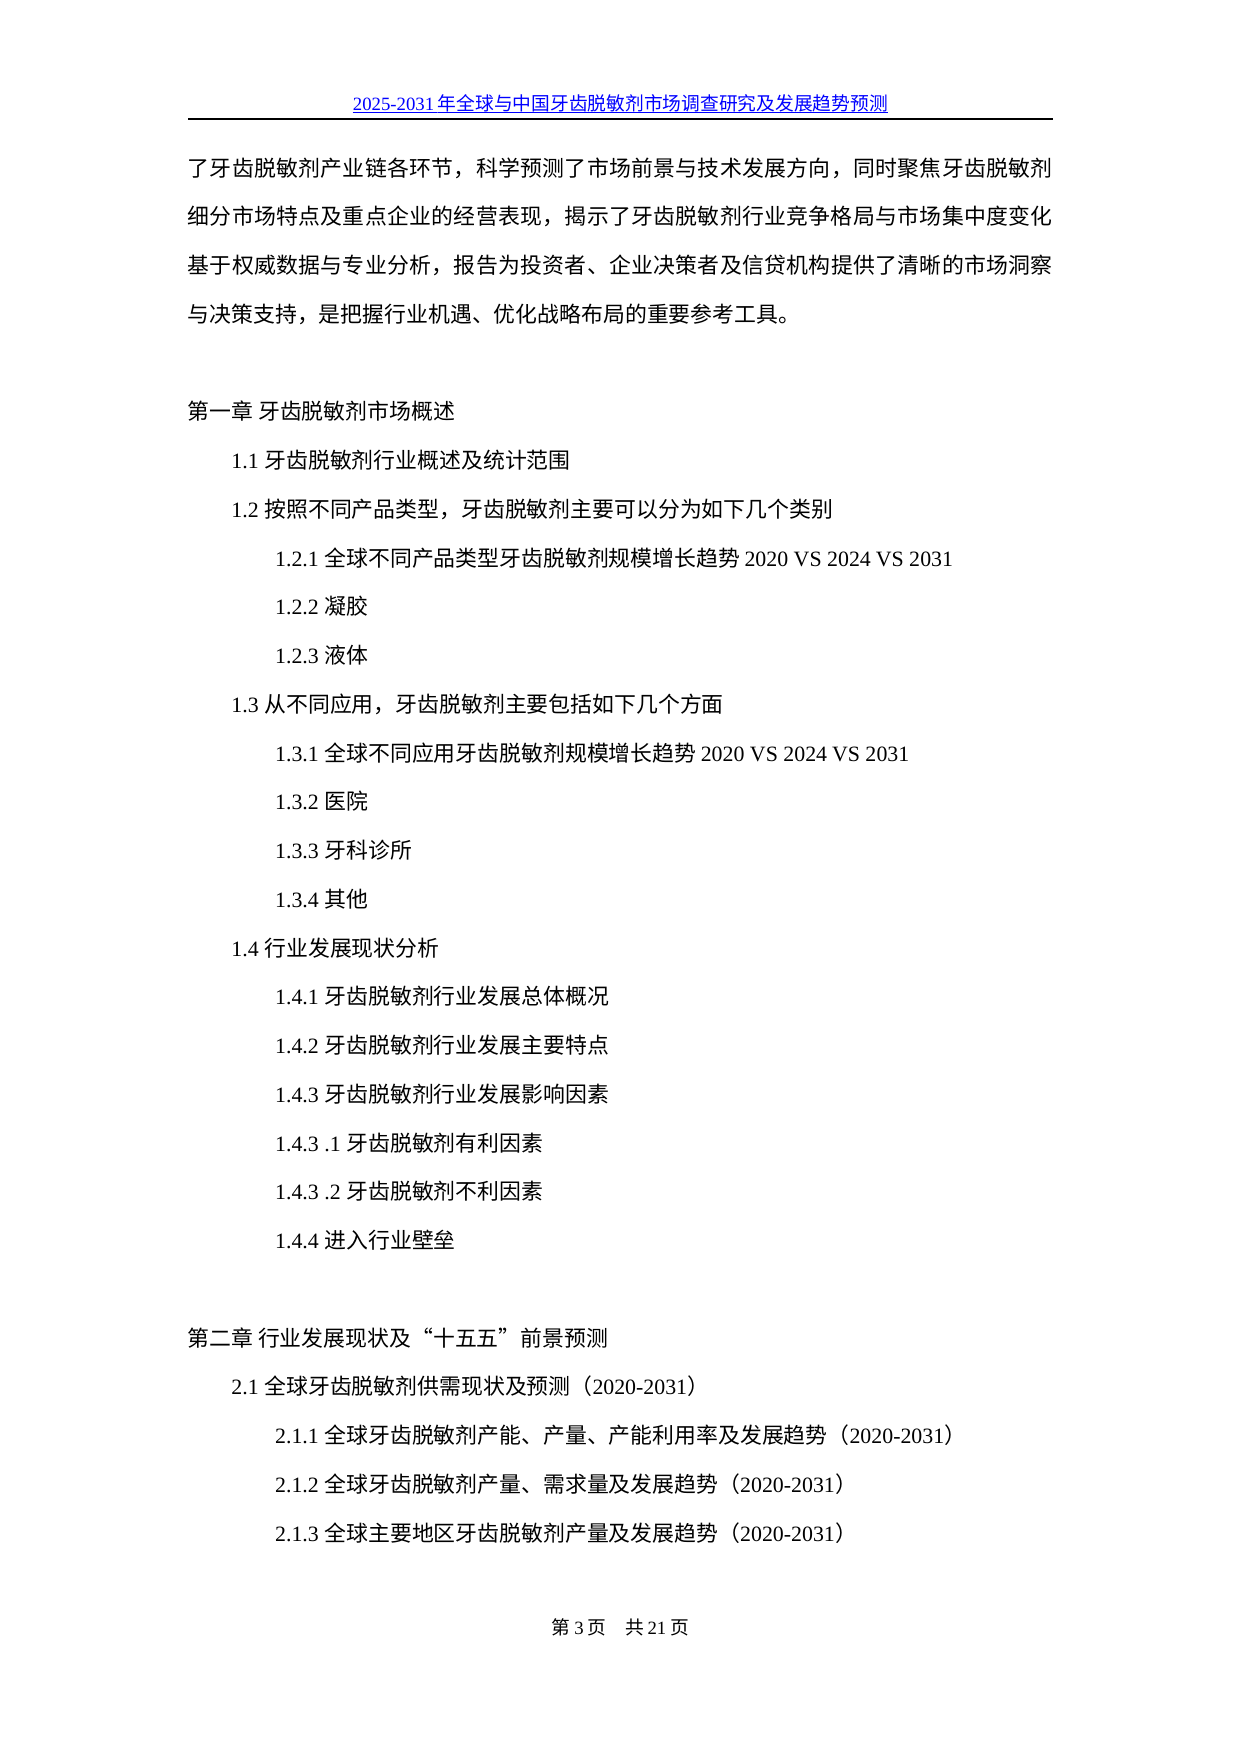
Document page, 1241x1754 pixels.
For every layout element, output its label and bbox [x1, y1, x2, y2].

text [187, 150, 1053, 1548]
